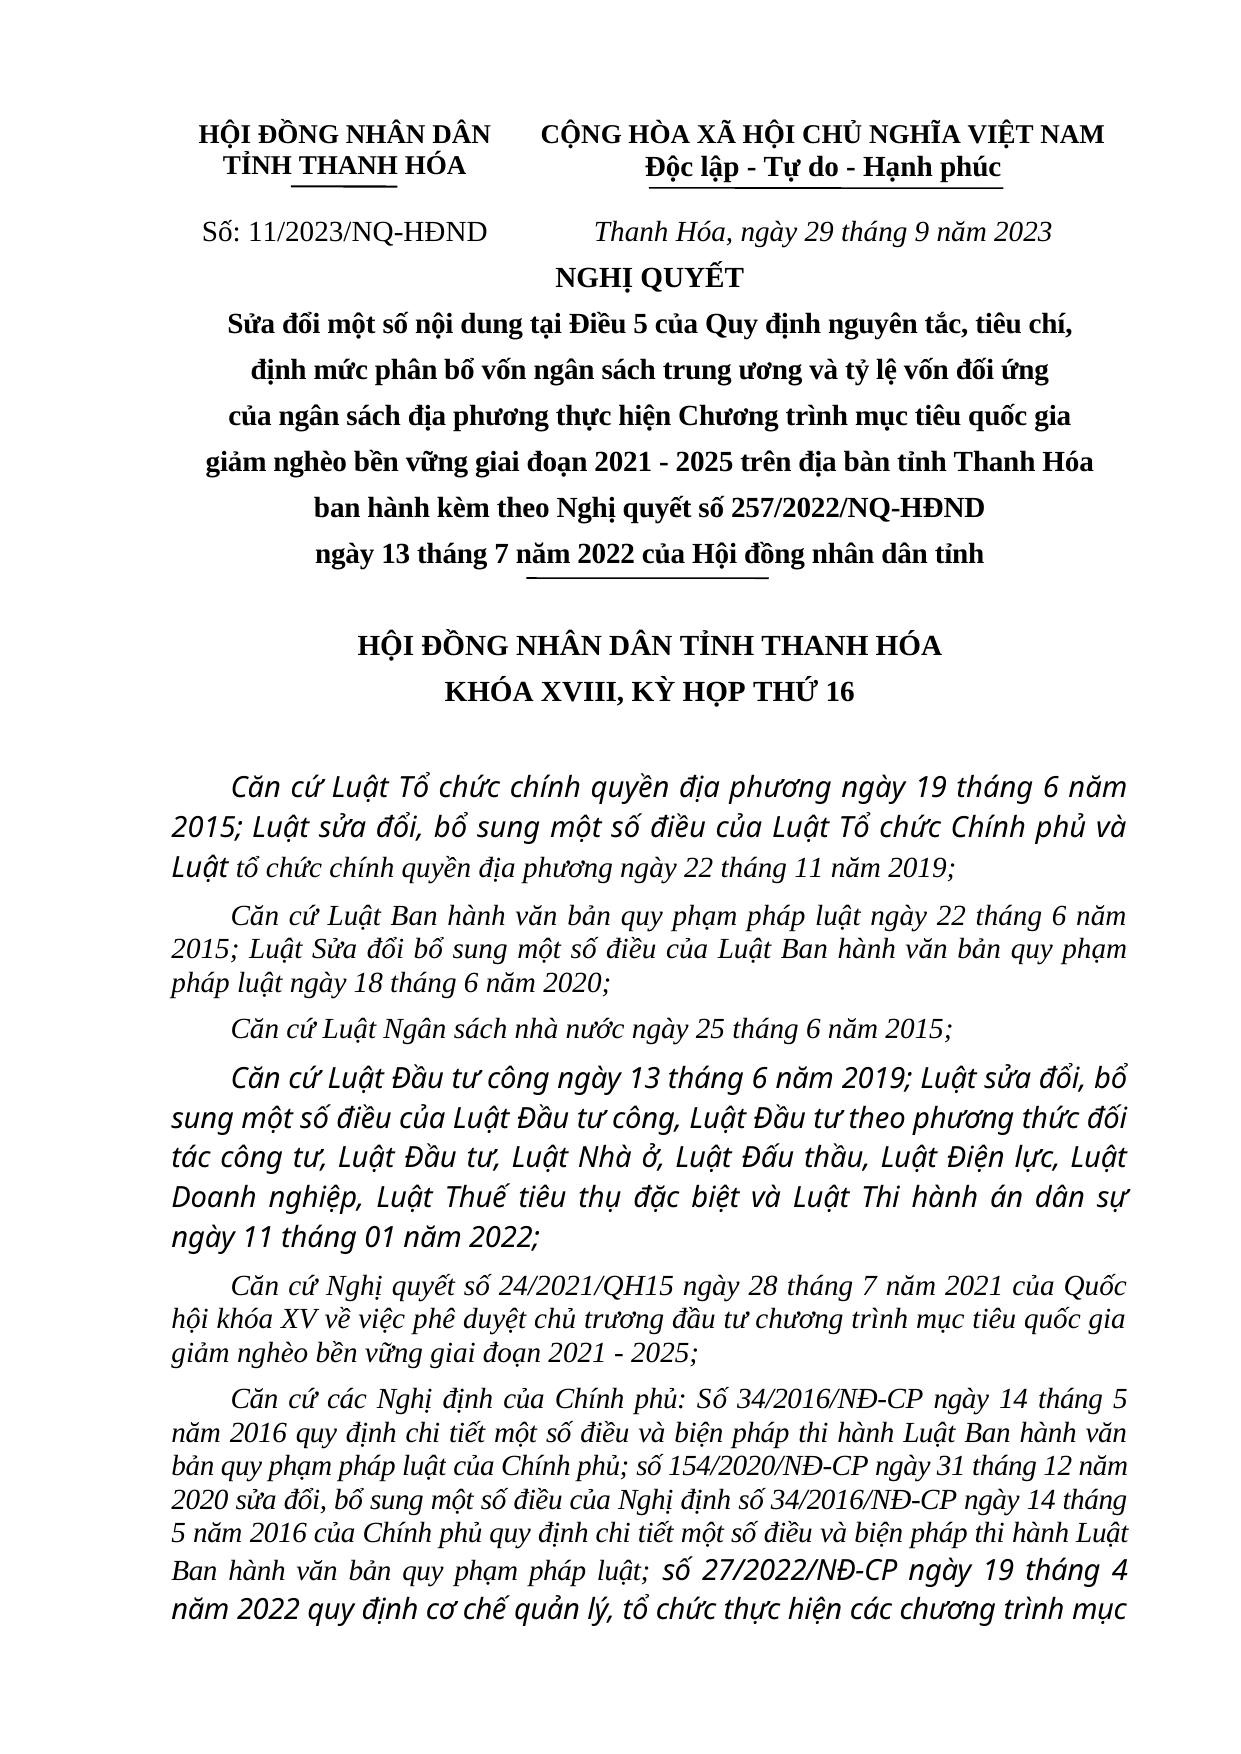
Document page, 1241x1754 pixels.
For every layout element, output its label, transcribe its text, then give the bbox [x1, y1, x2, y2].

text HỘI ĐỒNG NHÂN DÂN TỈNH THANH HÓA [171, 628, 1128, 662]
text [171, 1381, 1128, 1628]
text KHÓA XVIII, KỲ HỌP THỨ 16 [171, 674, 1128, 708]
table_cell Số: 11/2023/NQ-HĐND [160, 214, 529, 247]
text định mức phân bổ vốn ngân sách trung ương và tỷ lệ vốn đối ứng [171, 352, 1128, 386]
text giảm nghèo bền vững giai đoạn 2021 - 2025 trên địa bàn tỉnh Thanh Hóa [171, 444, 1128, 478]
text Căn cứ Luật Tổ chức chính quyền địa phương ngày 19 tháng 6 năm 2015; Luật sửa đổi, bổ sung một số điều của Luật Tổ chức Chính phủ và Luật tổ chức chính quyền địa phương ngày 22 tháng 11 năm 2019; [171, 766, 1128, 886]
text Căn cứ Luật Ngân sách nhà nước ngày 25 tháng 6 năm 2015; [171, 1011, 1128, 1045]
text NGHỊ QUYẾT [171, 260, 1128, 293]
text Sửa đổi một số nội dung tại Điều 5 của Quy định nguyên tắc, tiêu chí, [171, 306, 1128, 339]
text của ngân sách địa phương thực hiện Chương trình mục tiêu quốc gia [171, 398, 1128, 432]
text Căn cứ Luật Ban hành văn bản quy phạm pháp luật ngày 22 tháng 6 năm 2015; Luật Sửa đổi bổ sung một số điều của Luật Ban hành văn bản quy phạm pháp luật ngày 18 tháng 6 năm 2020; [171, 898, 1128, 999]
table_cell Thanh Hóa, ngày 29 tháng 9 năm 2023 [529, 214, 1117, 247]
text Căn cứ Nghị quyết số 24/2021/QH15 ngày 28 tháng 7 năm 2021 của Quốc hội khóa XV về việc phê duyệt chủ trương đầu tư chương trình mục tiêu quốc gia giảm nghèo bền vững giai đoạn 2021 - 2025; [171, 1268, 1128, 1369]
table_header CỘNG HÒA XÃ HỘI CHỦ NGHĨA VIỆT NAM Độc lập - Tự do - Hạnh phúc [529, 118, 1117, 214]
text Căn cứ Luật Đầu tư công ngày 13 tháng 6 năm 2019; Luật sửa đổi, bổ sung một số điều của Luật Đầu tư công, Luật Đầu tư theo phương thức đối tác công tư, Luật Đầu tư, Luật Nhà ở, Luật Đấu thầu, Luật Điện lực, Luật Doanh nghiệp, Luật Thuế tiêu thụ đặc biệt và Luật Thi hành án dân sự ngày 11 tháng 01 năm 2022; [171, 1057, 1128, 1256]
text ban hành kèm theo Nghị quyết số 257/2022/NQ-HĐND [171, 490, 1128, 524]
text ngày 13 tháng 7 năm 2022 của Hội đồng nhân dân tỉnh [171, 536, 1128, 570]
table_header HỘI ĐỒNG NHÂN DÂN TỈNH THANH HÓA [160, 118, 529, 214]
